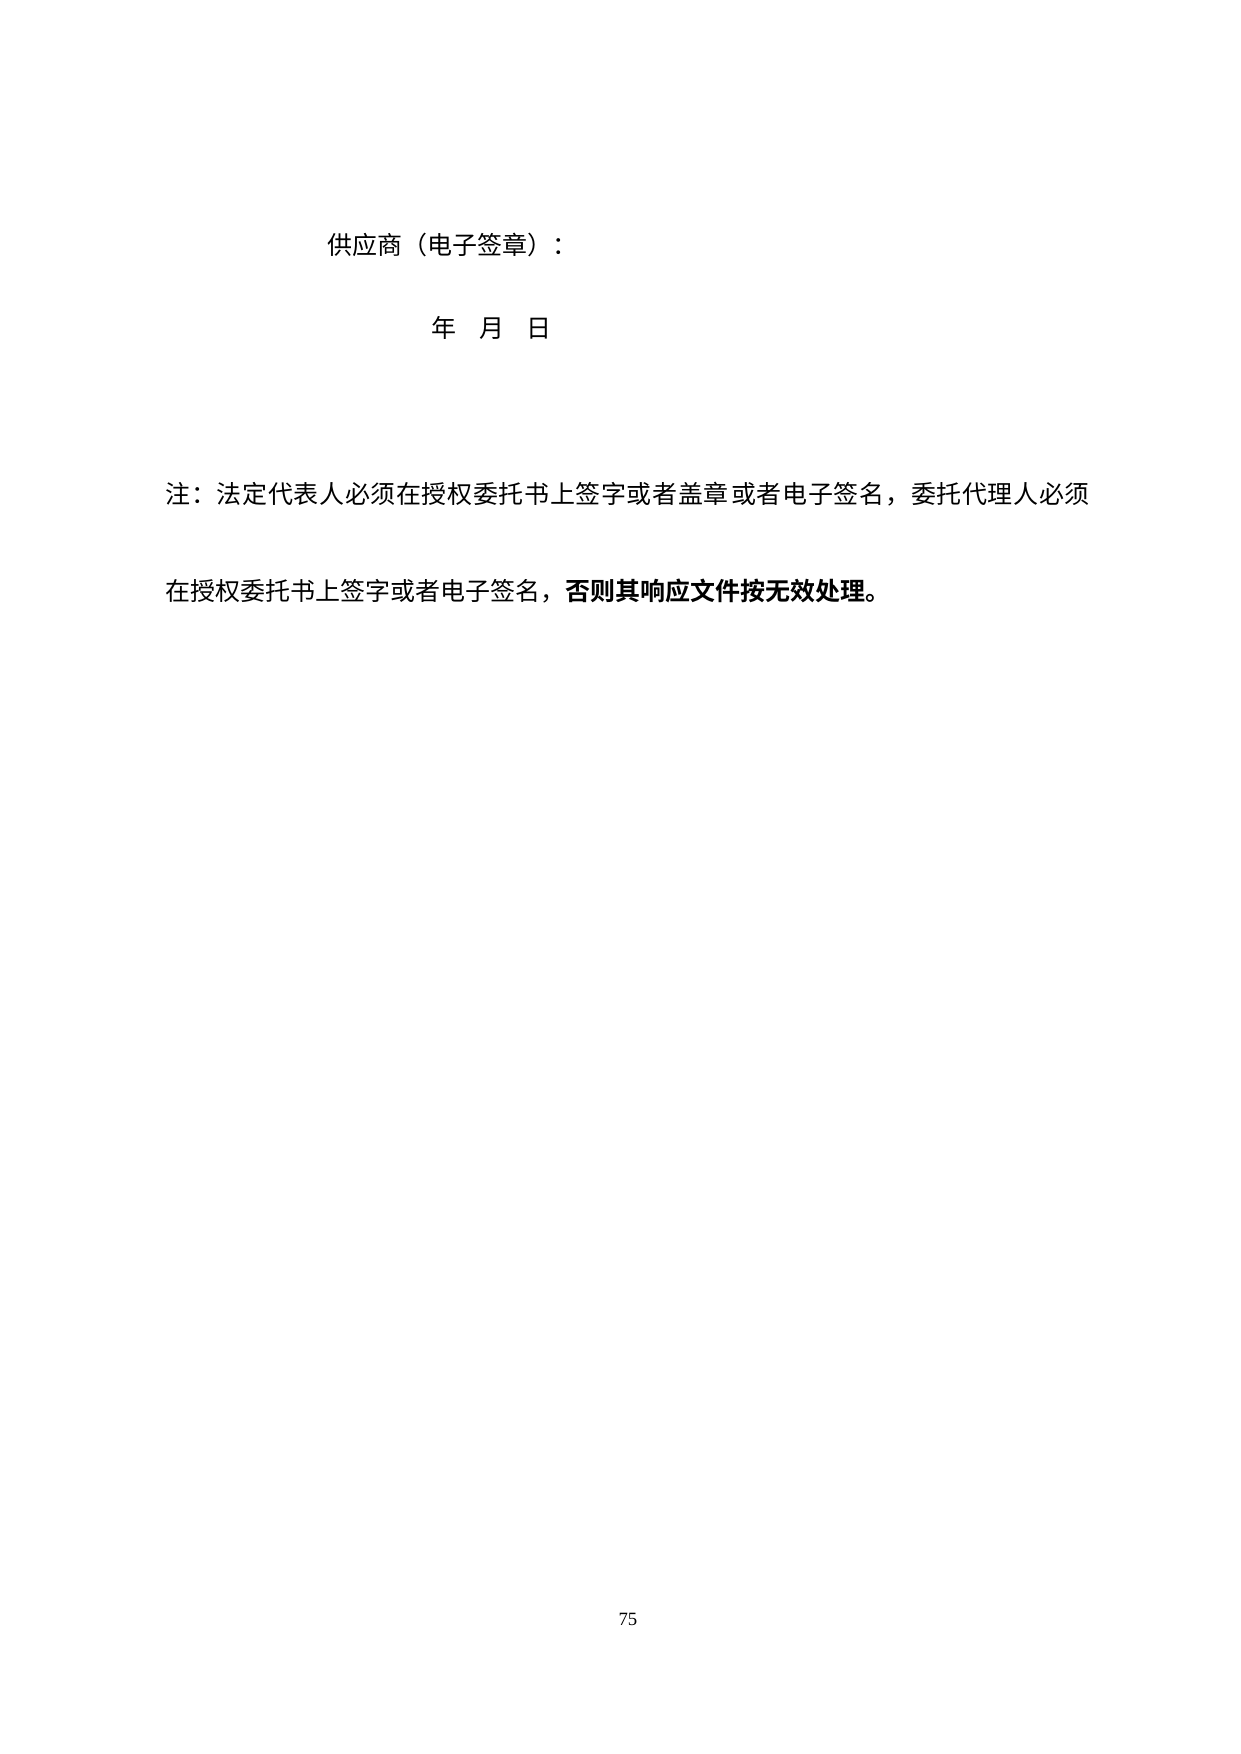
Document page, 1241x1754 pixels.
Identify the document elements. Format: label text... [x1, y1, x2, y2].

text 年 月 日 [165, 294, 1090, 359]
text 注：法定代表人必须在授权委托书上签字或者盖章或者电子签名，委托代理人必须在授权委托书上签字或者电子签名，否则其响应文件按无效处理。 [165, 460, 1090, 622]
text 供应商（电子签章）： [165, 211, 1090, 276]
